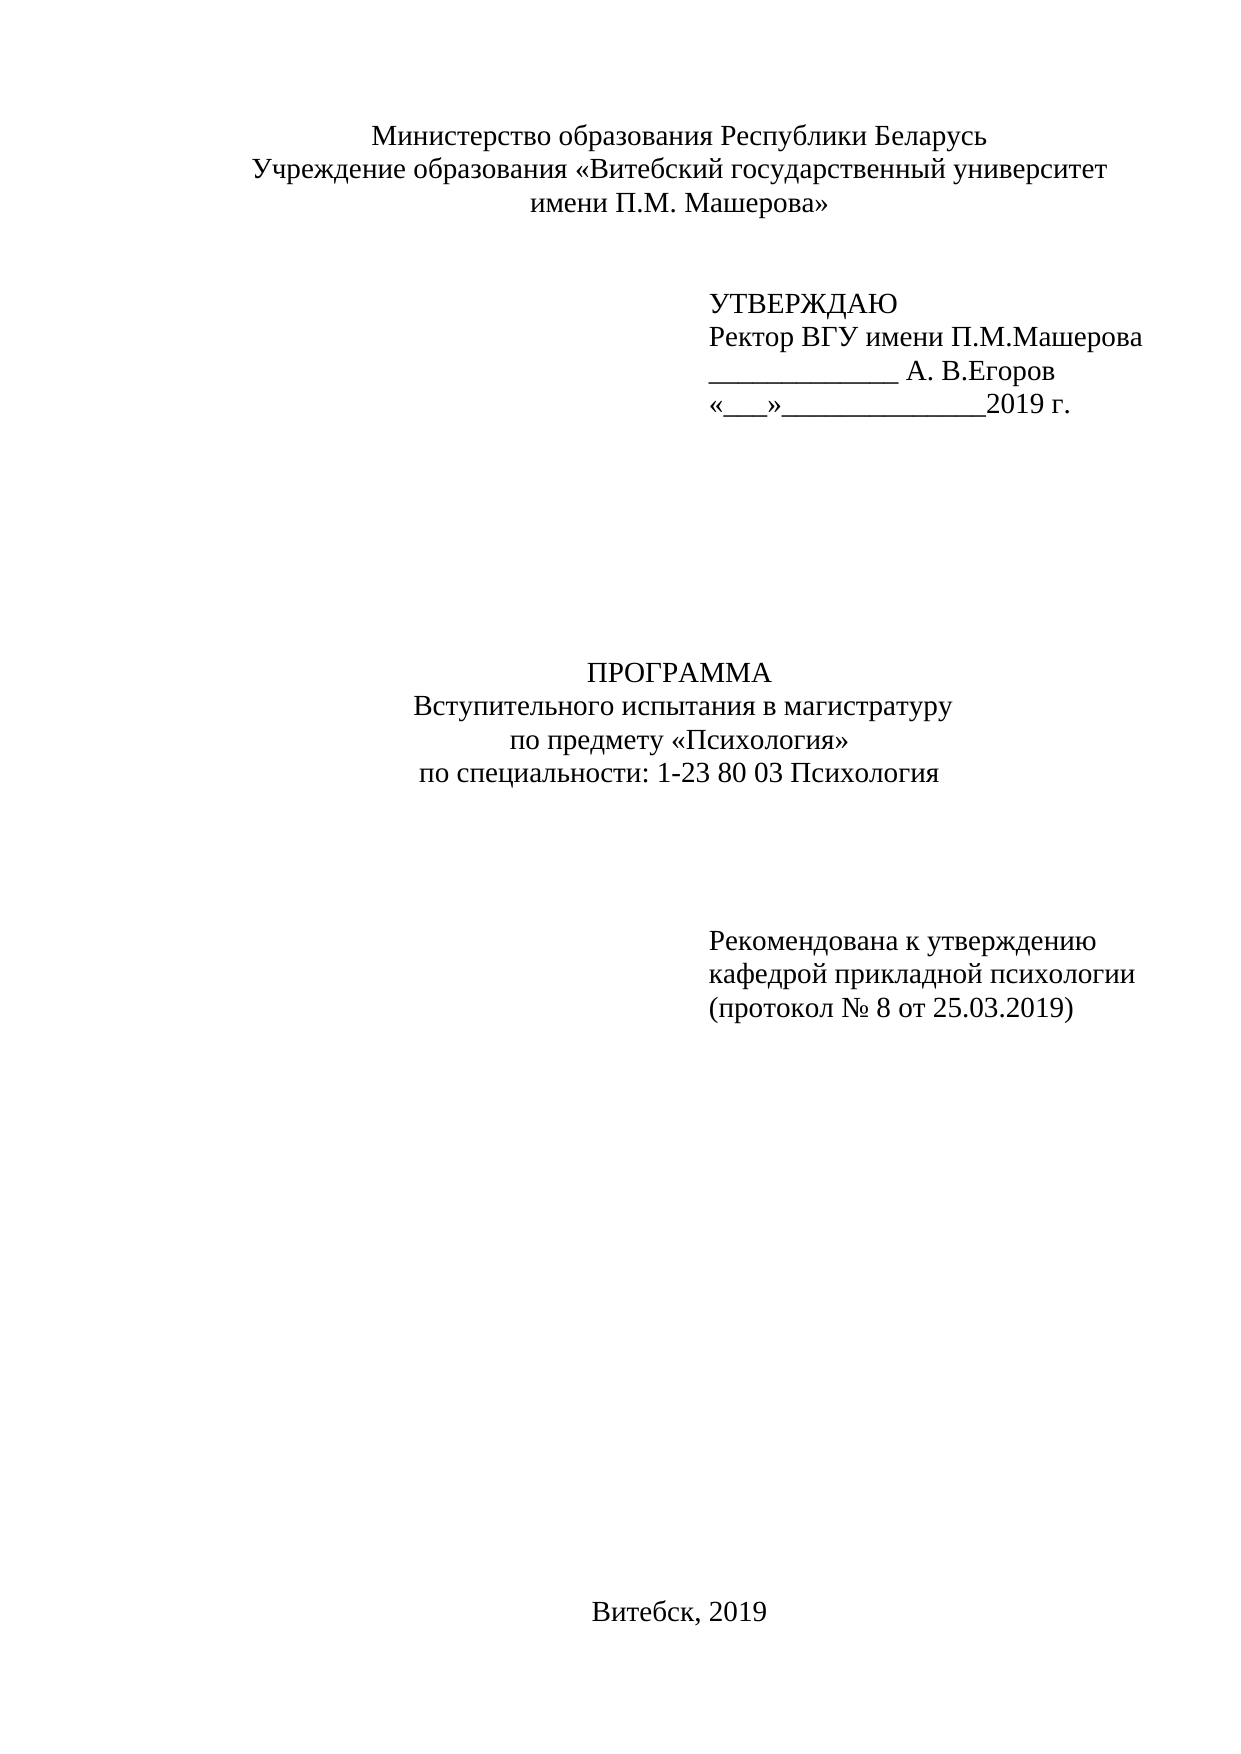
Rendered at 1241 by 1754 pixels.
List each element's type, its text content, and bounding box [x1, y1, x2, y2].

text (протокол № 8 от 25.03.2019) [177, 990, 1181, 1024]
text Учреждение образования «Витебский государственный университет [177, 152, 1181, 185]
text Ректор ВГУ имени П.М.Машерова [177, 319, 1181, 353]
text имени П.М. Машерова» [177, 185, 1181, 219]
text «___»______________2019 г. [177, 386, 1181, 420]
text кафедрой прикладной психологии [177, 957, 1181, 990]
text по предмету «Психология» [177, 722, 1181, 755]
text Витебск, 2019 [177, 1594, 1181, 1627]
text Рекомендована к утверждению [177, 923, 1181, 957]
text _____________ А. В.Егоров [177, 353, 1181, 386]
text ПРОГРАММА [177, 655, 1181, 688]
text Вступительного испытания в магистратуру [177, 688, 1181, 722]
text Министерство образования Республики Беларусь [177, 118, 1181, 152]
text УТВЕРЖДАЮ [177, 286, 1181, 319]
text по специальности: 1-23 80 03 Психология [177, 755, 1181, 789]
